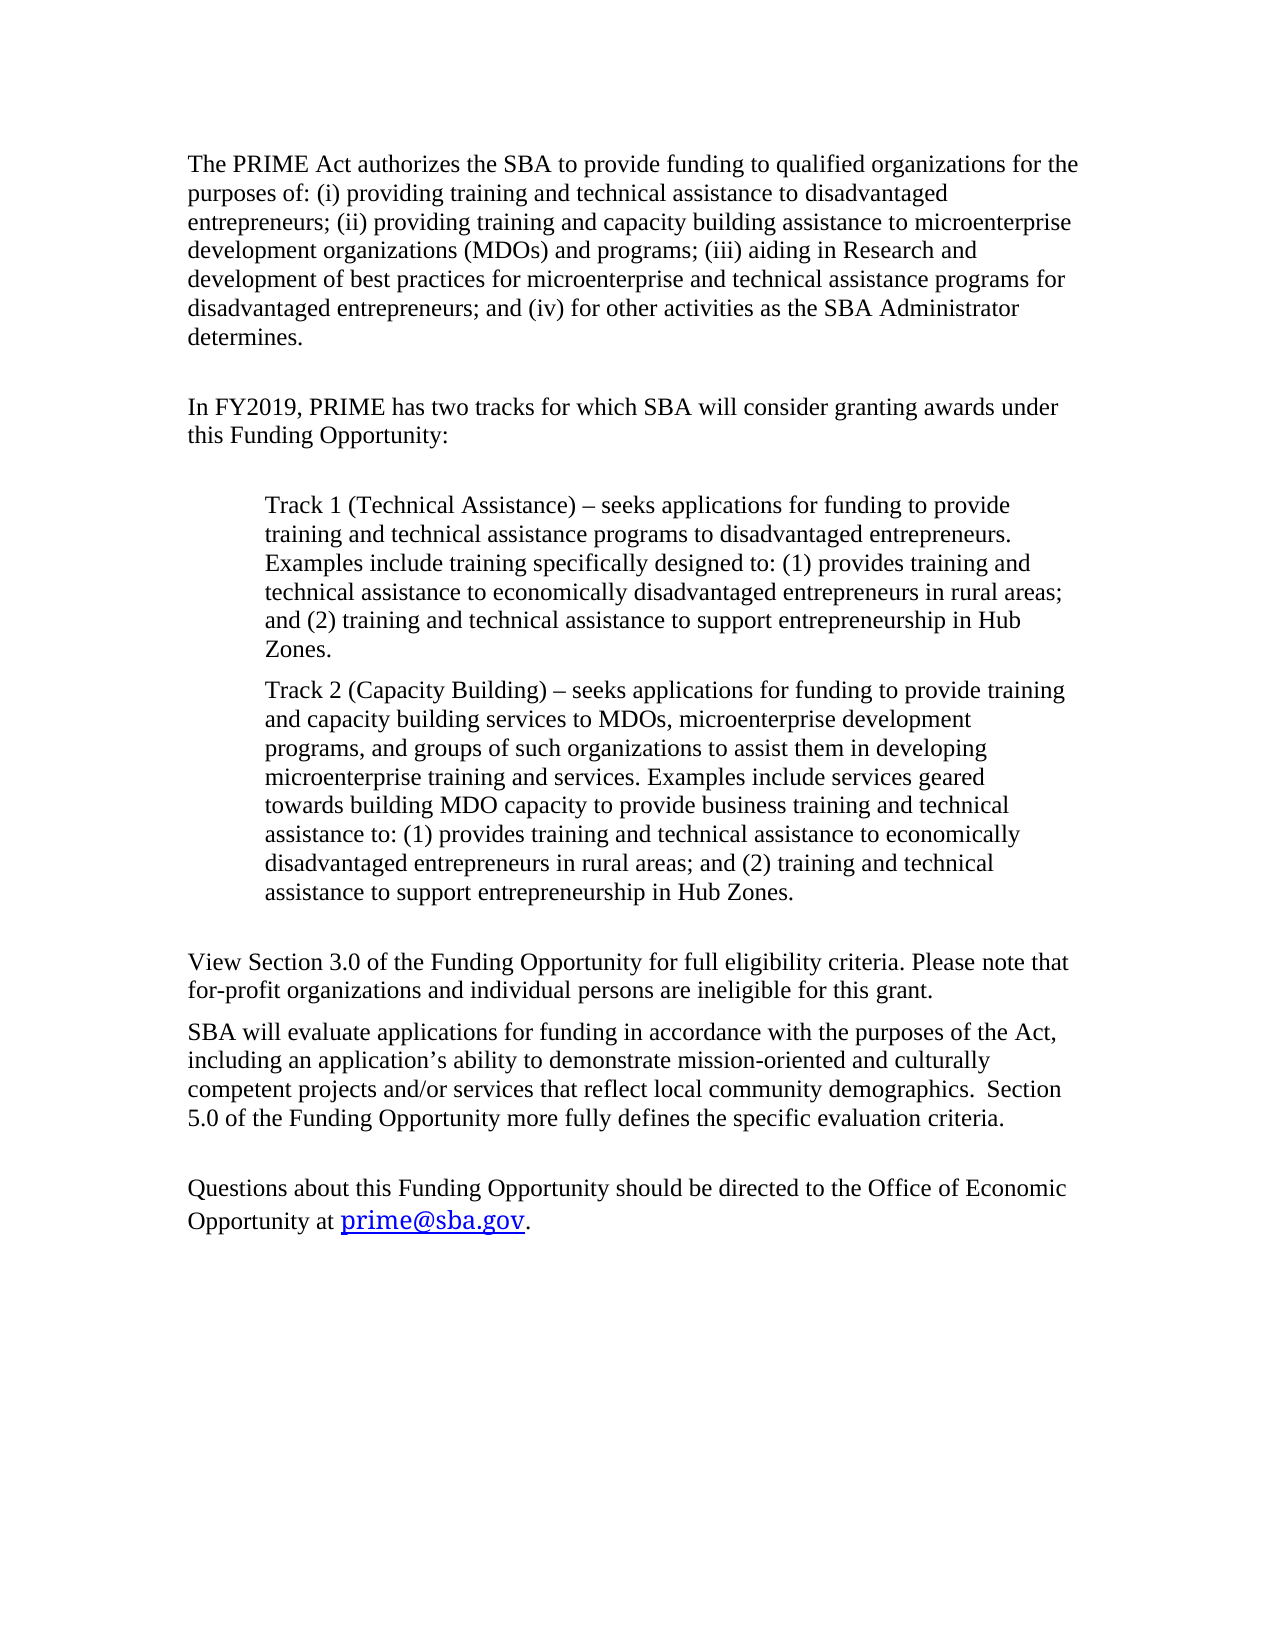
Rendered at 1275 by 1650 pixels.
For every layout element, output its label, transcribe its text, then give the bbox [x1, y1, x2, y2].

text SBA will evaluate applications for funding in accordance with the purposes of the Act, including an application’s ability to demonstrate mission-oriented and culturally competent projects and/or services that reflect local community demographics. Section [187, 1017, 1079, 1103]
text Track 1 (Technical Assistance) – seeks applications for funding to provide training and technical assistance programs to disadvantaged entrepreneurs. Examples include training specifically designed to: (1) provides training and technical assistance to economically disadvantaged entrepreneurs in rural areas; and (2) training and technical assistance to support entrepreneurship in Hub Zones. [264, 491, 1066, 663]
text In FY2019, PRIME has two tracks for which SBA will consider granting awards under this Funding Opportunity: [187, 392, 1079, 449]
text Track 2 (Capacity Building) – seeks applications for funding to provide training and capacity building services to MDOs, microenterprise development programs, and groups of such organizations to assist them in developing microenterprise training and services. Examples include services geared towards building MDO capacity to provide business training and technical assistance to: (1) provides training and technical assistance to economically disadvantaged entrepreneurs in rural areas; and (2) training and technical assistance to support entrepreneurship in Hub Zones. [264, 676, 1066, 906]
text View Section 3.0 of the Funding Opportunity for full eligibility criteria. Please note that for-profit organizations and individual persons are ineligible for this grant. [187, 947, 1079, 1004]
text 5.0 of the Funding Opportunity more fully defines the specific evaluation criteria. [187, 1103, 1079, 1132]
text Questions about this Funding Opportunity should be directed to the Office of Economic Opportunity at prime@sba.gov. [187, 1173, 1079, 1237]
text The PRIME Act authorizes the SBA to provide funding to qualified organizations for the purposes of: (i) providing training and technical assistance to disadvantaged entrepreneurs; (ii) providing training and capacity building assistance to microenterprise development organizations (MDOs) and programs; (iii) aiding in Research and development of best practices for microenterprise and technical assistance programs for disadvantaged entrepreneurs; and (iv) for other activities as the SBA Administrator determines. [187, 149, 1079, 350]
